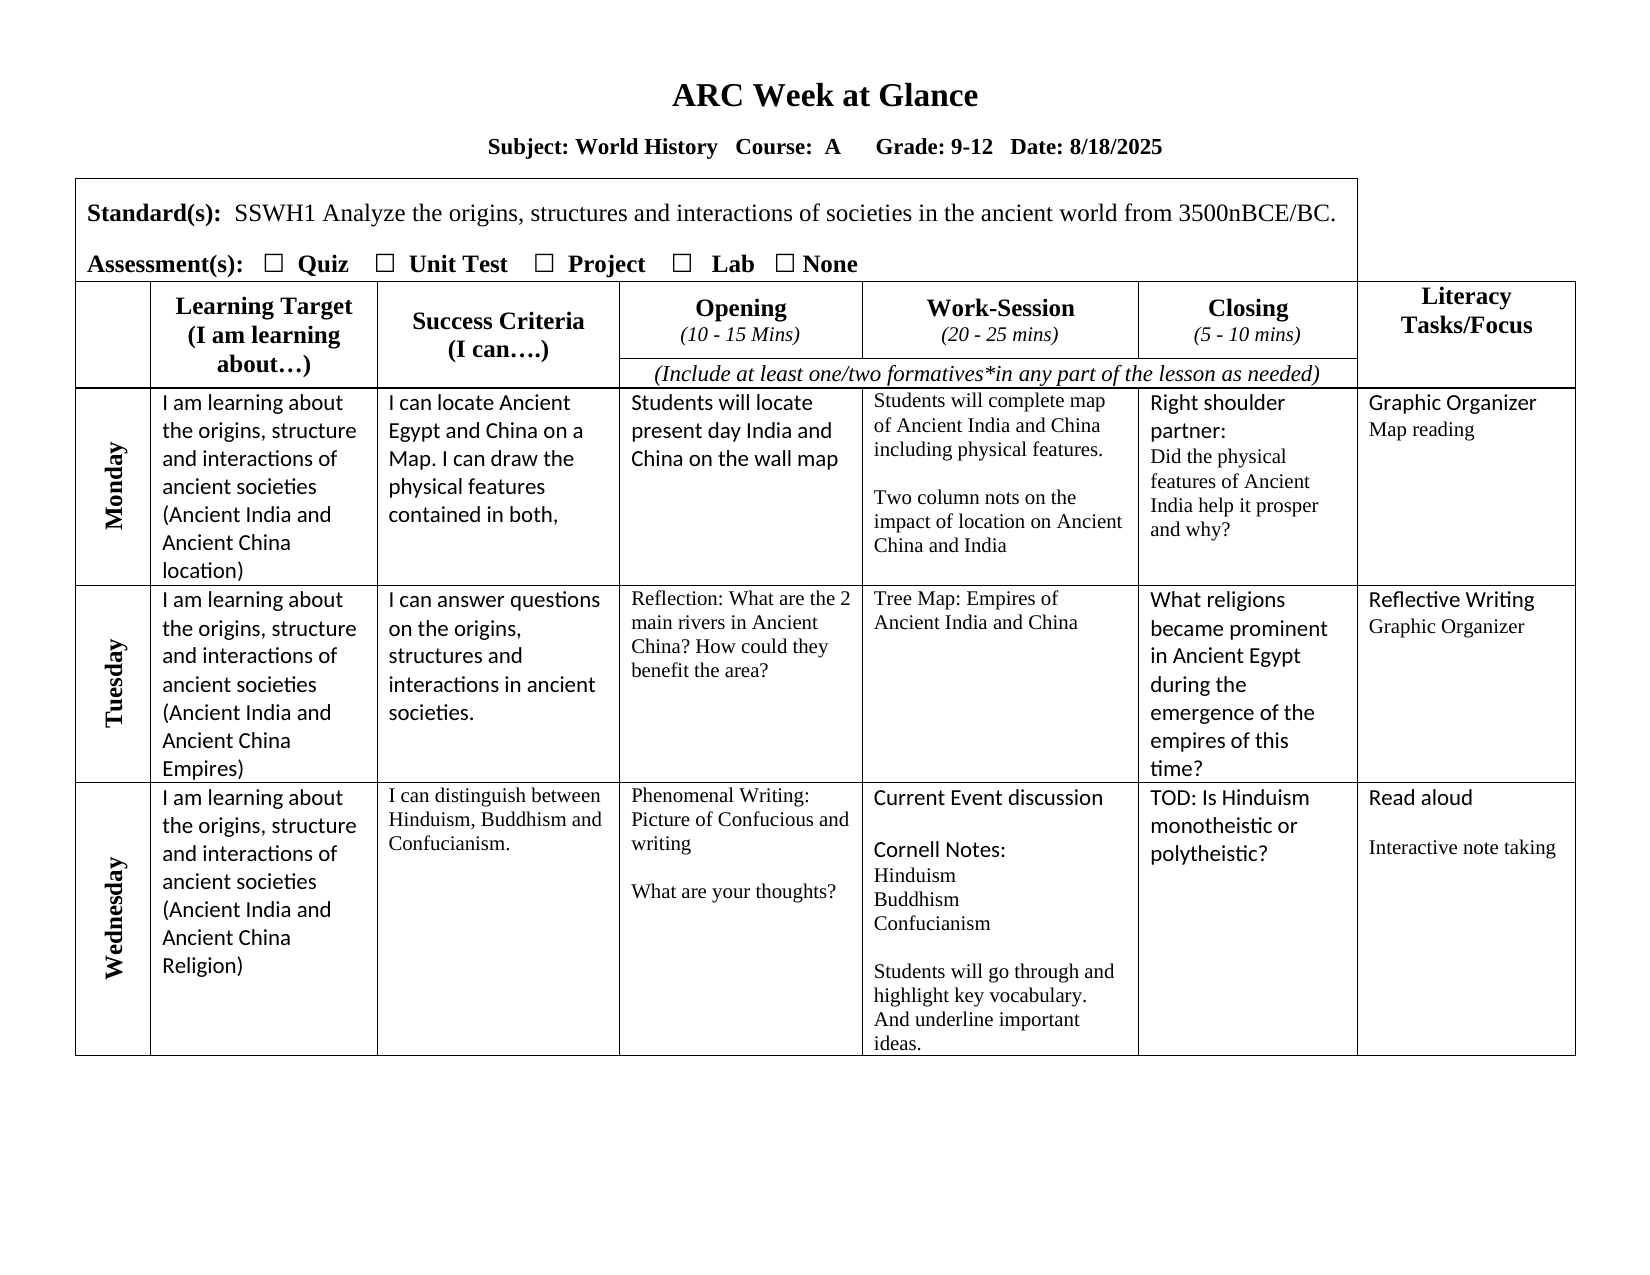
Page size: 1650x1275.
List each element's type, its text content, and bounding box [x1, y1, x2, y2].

table_cell Monday [76, 389, 150, 584]
table_cell Tree Map: Empires of Ancient India and China [863, 586, 1138, 782]
table_cell (Include at least one/two formatives*in any part of the lesson as needed) [620, 359, 1357, 387]
table_cell Work-Session (20 - 25 mins) [863, 282, 1138, 358]
table_header Standard(s): Assessment(s): Quiz Unit Test Project Lab None [76, 179, 1357, 281]
table_cell Success Criteria (I can….) [378, 282, 619, 387]
text Subject: Course: Grade: 9-12 Date: [75, 133, 1575, 159]
table_cell Reflection: What are the 2 main rivers in Ancient China? How could they benefit the area? [620, 586, 862, 782]
table_cell Closing (5 - 10 mins) [1139, 282, 1357, 358]
table_cell Phenomenal Writing: Picture of Confucious and writing What are your thoughts? [620, 783, 862, 1055]
table_cell Literacy Tasks/Focus [1358, 282, 1575, 387]
table_cell Students will complete map of Ancient India and China including physical features. Two column nots on the impact of location on Ancient China and India [863, 389, 1138, 584]
table_cell Tuesday [76, 586, 150, 782]
table_cell Learning Target (I am learning about…) [151, 282, 377, 387]
table_cell Opening (10 - 15 Mins) [620, 282, 862, 358]
table_cell [76, 282, 150, 387]
text ARC Week at Glance [75, 75, 1575, 113]
table_cell Wednesday [76, 783, 150, 1055]
